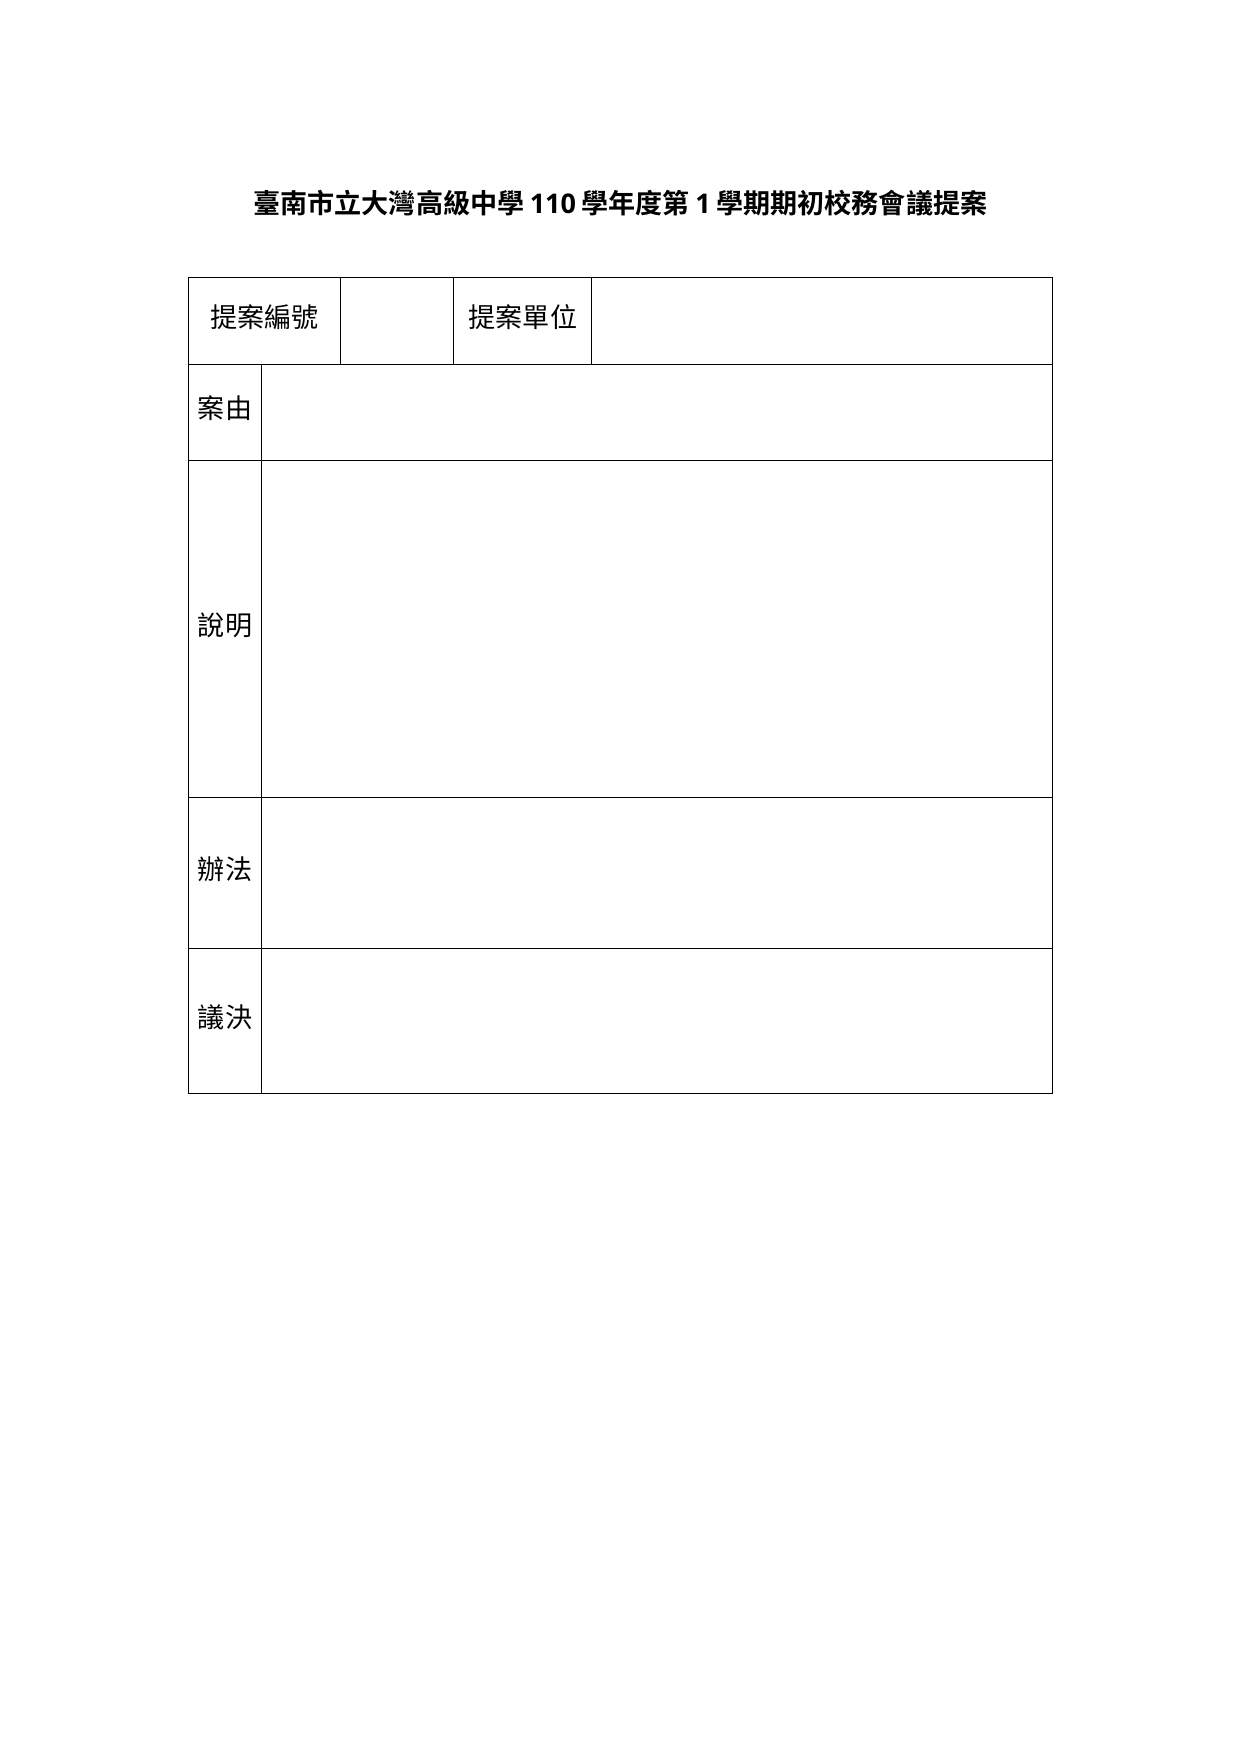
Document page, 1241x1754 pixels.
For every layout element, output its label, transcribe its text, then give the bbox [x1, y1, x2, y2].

table_cell [262, 798, 1052, 948]
table_cell 案由 [189, 365, 261, 460]
table_cell 說明 [189, 461, 261, 797]
table_cell [262, 461, 1052, 797]
table_cell [262, 949, 1052, 1093]
table_header [341, 278, 453, 363]
table_cell 議決 [189, 949, 261, 1093]
table_header 提案編號 [189, 278, 340, 363]
table_header [592, 278, 1052, 363]
table_header 提案單位 [454, 278, 591, 363]
table_cell 辦法 [189, 798, 261, 948]
table_cell [262, 365, 1052, 460]
text 臺南市立大灣高級中學110學年度第1學期期初校務會議提案 [187, 164, 1053, 239]
